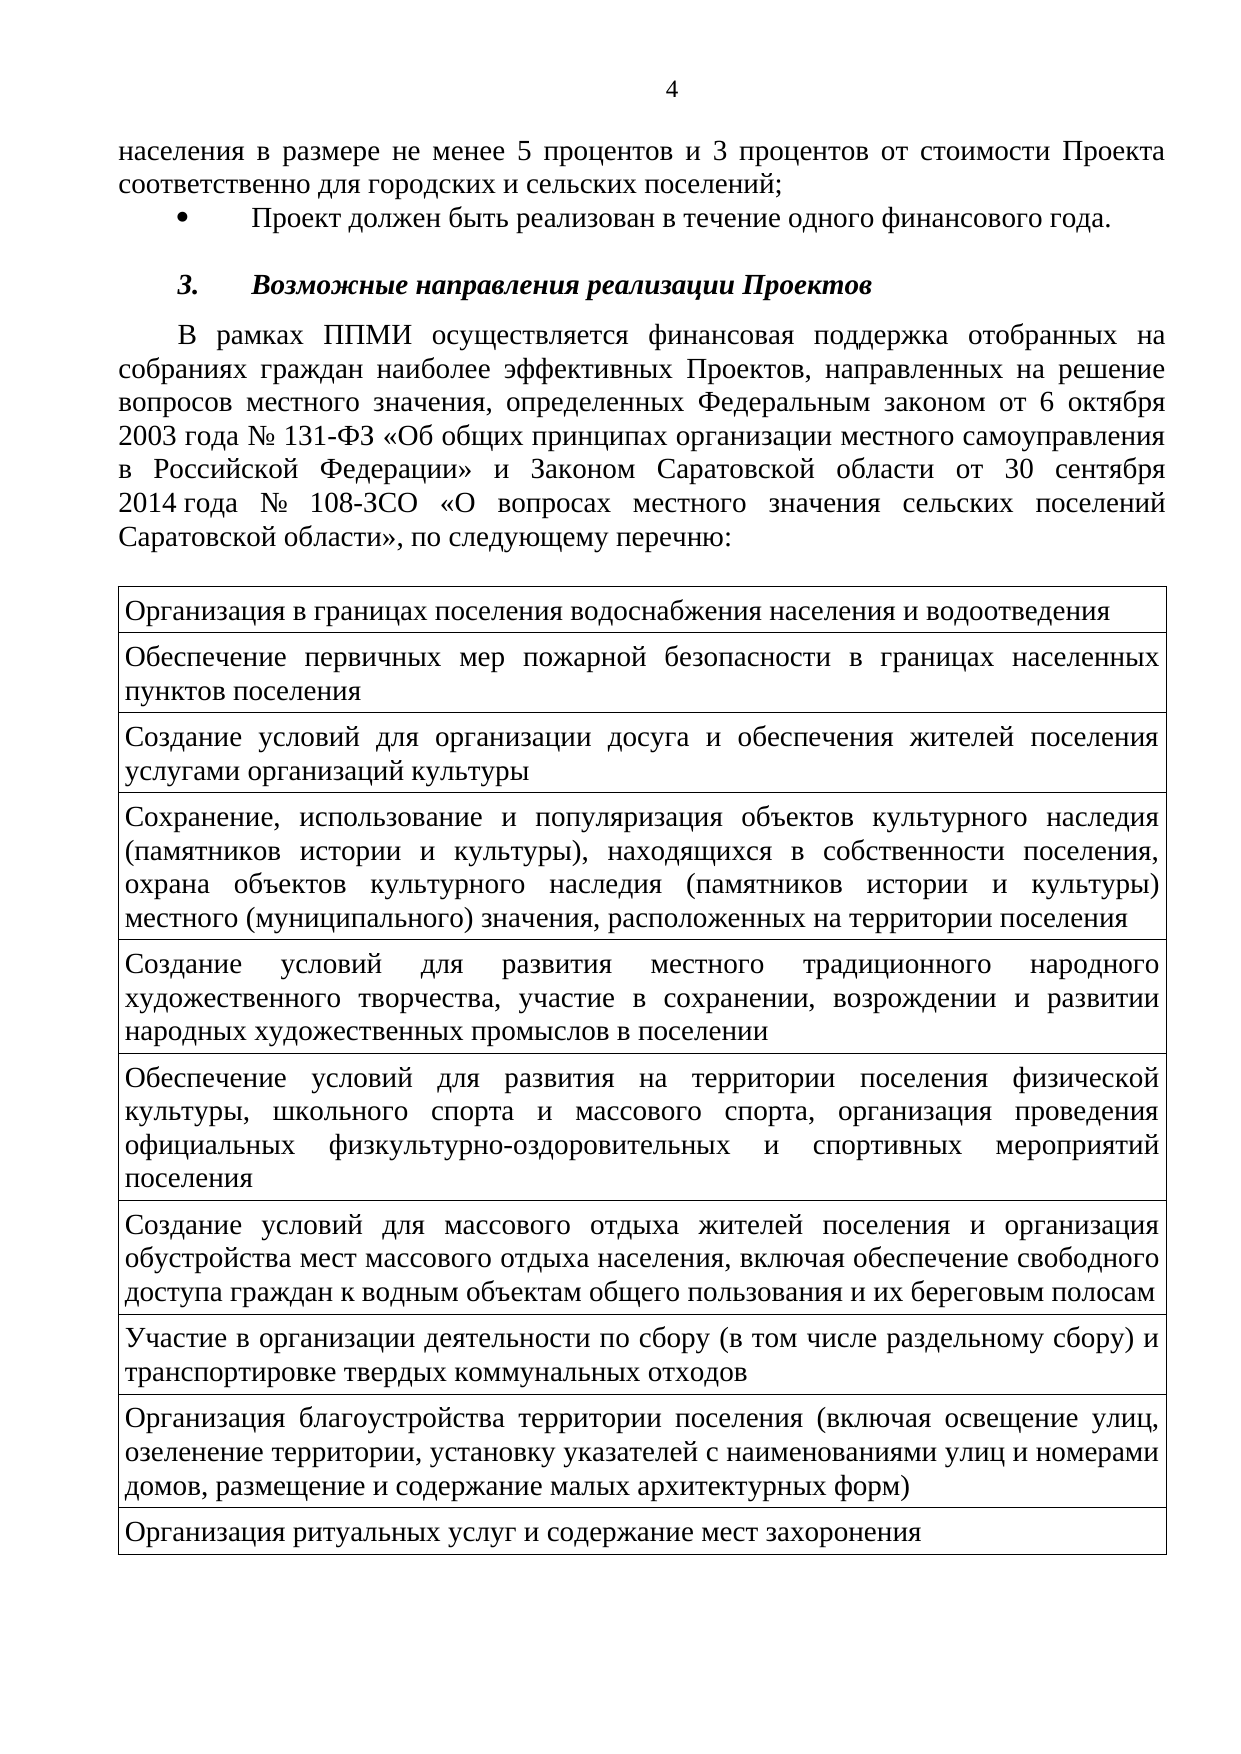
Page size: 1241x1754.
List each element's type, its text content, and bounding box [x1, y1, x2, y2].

table_cell Сохранение, использование и популяризация объектов культурного наследия (памятников истории и культуры), находящихся в собственности поселения, охрана объектов культурного наследия (памятников истории и культуры) местного (муниципального) значения, расположенных на территории поселения [119, 793, 1166, 939]
list Возможные направления реализации Проектов [118, 267, 1167, 301]
table_cell Организация ритуальных услуг и содержание мест захоронения [119, 1508, 1166, 1553]
table_cell Создание условий для массового отдыха жителей поселения и организация обустройства мест массового отдыха населения, включая обеспечение свободного доступа граждан к водным объектам общего пользования и их береговым полосам [119, 1201, 1166, 1313]
table_header Организация в границах поселения водоснабжения населения и водоотведения [119, 587, 1166, 632]
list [118, 133, 1167, 200]
table_cell Участие в организации деятельности по сбору (в том числе раздельному сбору) и транспортировке твердых коммунальных отходов [119, 1315, 1166, 1393]
table_cell Организация благоустройства территории поселения (включая освещение улиц, озеленение территории, установку указателей с наименованиями улиц и номерами домов, размещение и содержание малых архитектурных форм) [119, 1395, 1166, 1507]
table_cell Создание условий для организации досуга и обеспечения жителей поселения услугами организаций культуры [119, 713, 1166, 792]
list Проект должен быть реализован в течение одного финансового года. [118, 200, 1167, 234]
table_cell Обеспечение условий для развития на территории поселения физической культуры, школьного спорта и массового спорта, организация проведения официальных физкультурно-оздоровительных и спортивных мероприятий поселения [119, 1054, 1166, 1200]
table_cell Создание условий для развития местного традиционного народного художественного творчества, участие в сохранении, возрождении и развитии народных художественных промыслов в поселении [119, 940, 1166, 1053]
table_cell Обеспечение первичных мер пожарной безопасности в границах населенных пунктов поселения [119, 633, 1166, 712]
text В рамках ППМИ осуществляется финансовая поддержка отобранных на собраниях граждан наиболее эффективных Проектов, направленных на решение вопросов местного значения, определенных Федеральным законом от 6 октября 2003 года № 131-ФЗ «Об общих принципах организации местного самоуправления в Российской Федерации» и Законом Саратовской области от 30 сентября 2014 года № 108-ЗСО «О вопросах местного значения сельских поселений Саратовской области», по следующему перечню: [118, 317, 1167, 552]
